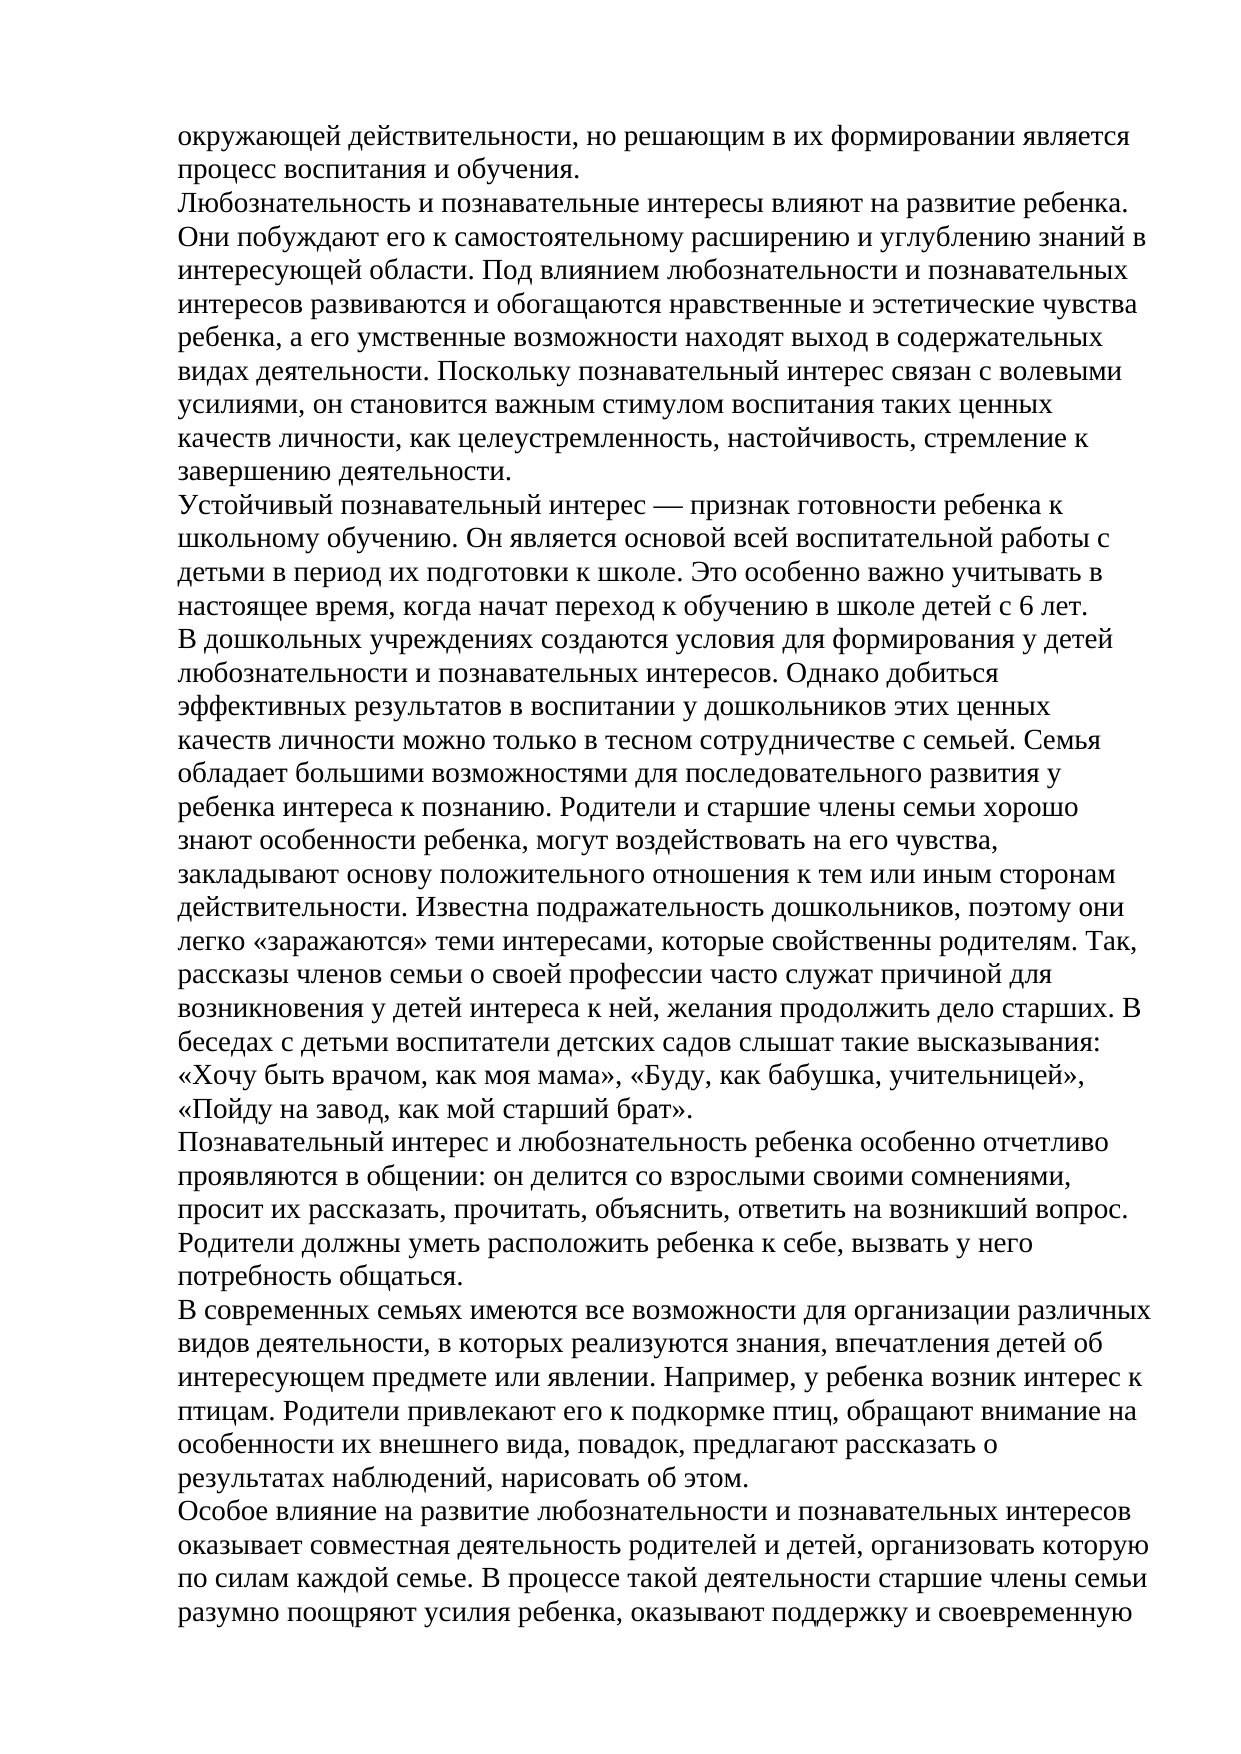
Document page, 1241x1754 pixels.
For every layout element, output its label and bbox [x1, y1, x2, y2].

text [177, 118, 1152, 1627]
